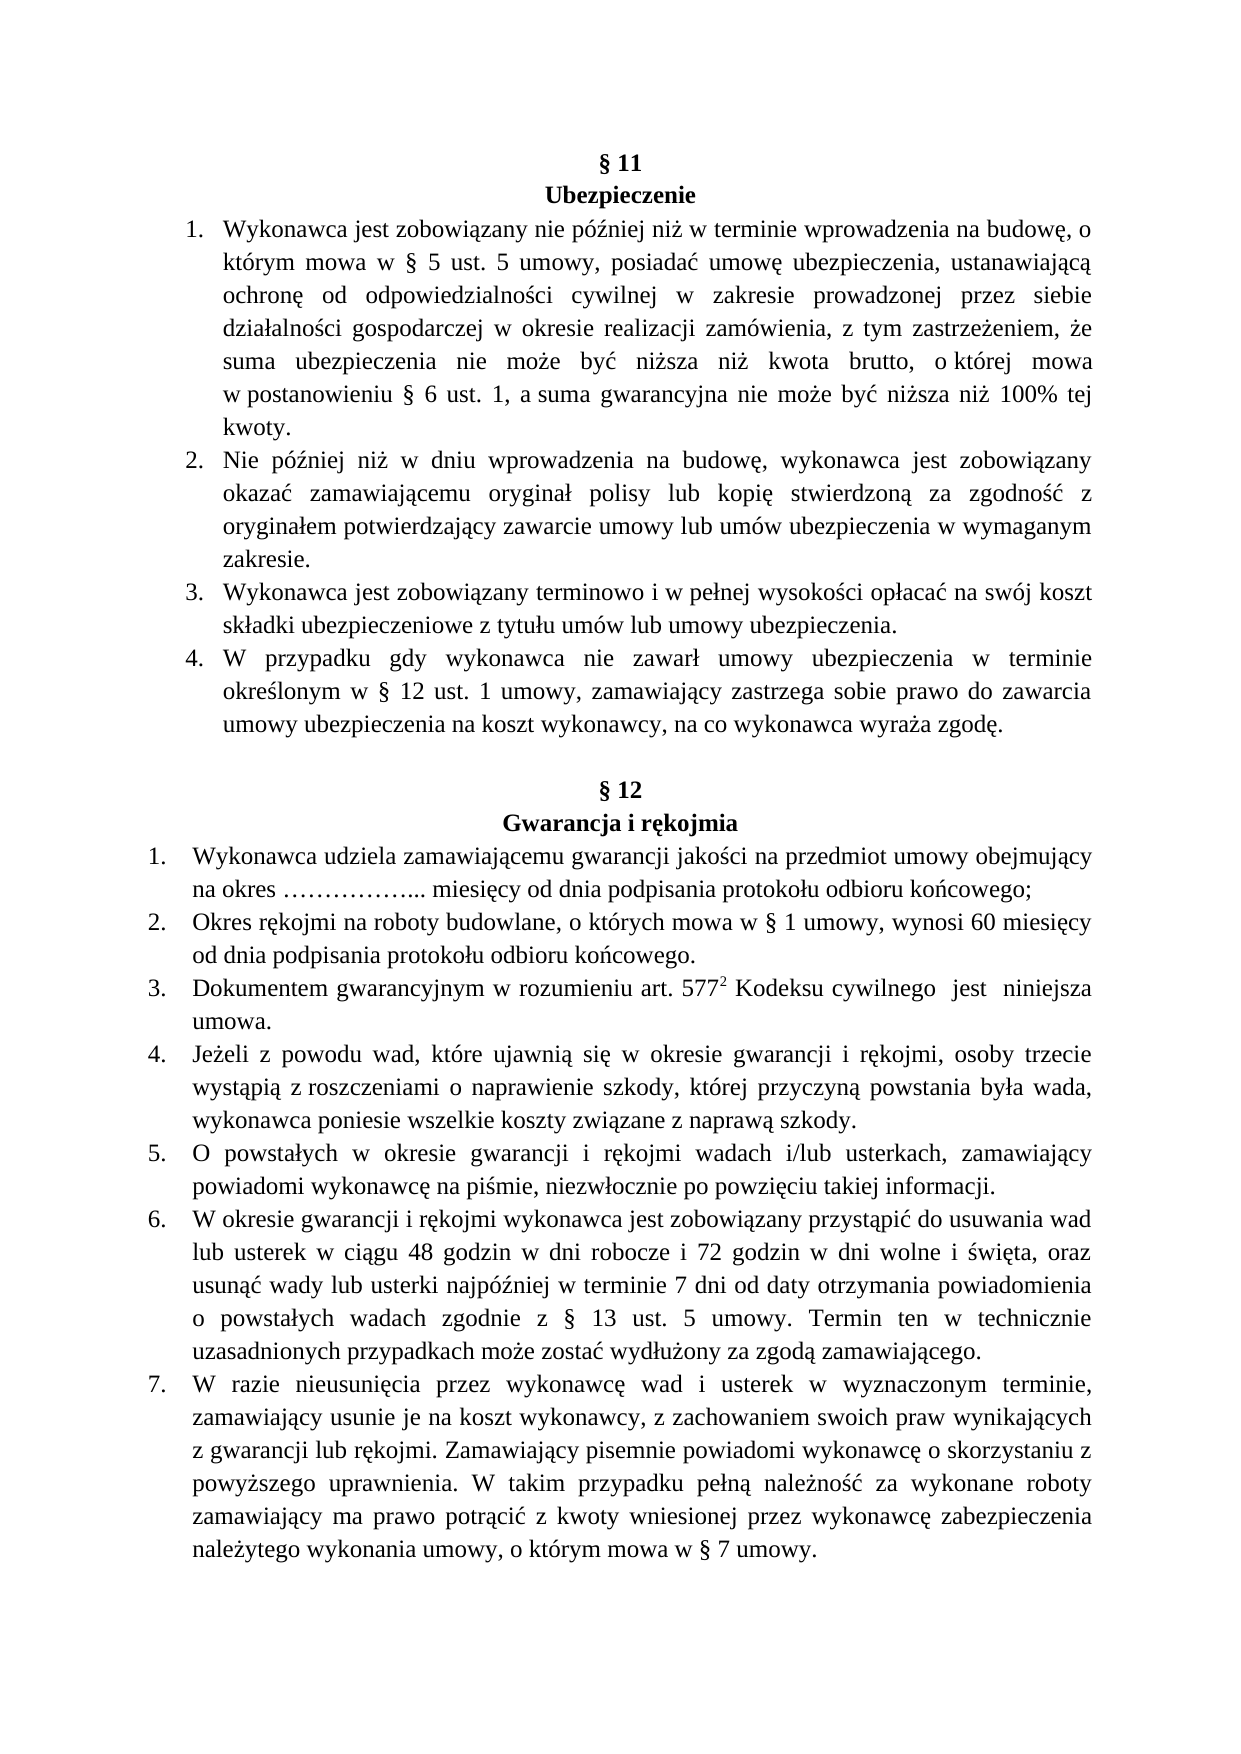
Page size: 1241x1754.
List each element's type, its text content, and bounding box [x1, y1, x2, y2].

list W razie nieusunięcia przez wykonawcę wad i usterek w wyznaczonym terminie, zamawiający usunie je na koszt wykonawcy, z zachowaniem swoich praw wynikających z gwarancji lub rękojmi. Zamawiający pisemnie powiadomi wykonawcę o skorzystaniu z powyższego uprawnienia. W takim przypadku pełną należność za wykonane roboty zamawiający ma prawo potrącić z kwoty wniesionej przez wykonawcę zabezpieczenia należytego wykonania umowy, o którym mowa w § 7 umowy. [148, 1369, 1093, 1563]
list Okres rękojmi na roboty budowlane, o których mowa w § 1 umowy, wynosi 60 miesięcy od dnia podpisania protokołu odbioru końcowego. [148, 907, 1093, 969]
text Gwarancja i rękojmia [148, 808, 1093, 837]
list O powstałych w okresie gwarancji i rękojmi wadach i/lub usterkach, zamawiający powiadomi wykonawcę na piśmie, niezwłocznie po powzięciu takiej informacji. [148, 1138, 1093, 1200]
text Ubezpieczenie [148, 181, 1093, 209]
text § 11 [148, 148, 1093, 176]
list Wykonawca udziela zamawiającemu gwarancji jakości na przedmiot umowy obejmujący na okres ……………... miesięcy od dnia podpisania protokołu odbioru końcowego; [148, 841, 1093, 903]
list Dokumentem gwarancyjnym w rozumieniu art. 5772 Kodeksu cywilnego jest niniejsza umowa. [148, 973, 1093, 1035]
list Nie później niż w dniu wprowadzenia na budowę, wykonawca jest zobowiązany okazać zamawiającemu oryginał polisy lub kopię stwierdzoną za zgodność z oryginałem potwierdzający zawarcie umowy lub umów ubezpieczenia w wymaganym zakresie. [185, 445, 1093, 573]
list W przypadku gdy wykonawca nie zawarł umowy ubezpieczenia w terminie określonym w § 12 ust. 1 umowy, zamawiający zastrzega sobie prawo do zawarcia umowy ubezpieczenia na koszt wykonawcy, na co wykonawca wyraża zgodę. [185, 643, 1093, 738]
list Wykonawca jest zobowiązany terminowo i w pełnej wysokości opłacać na swój koszt składki ubezpieczeniowe z tytułu umów lub umowy ubezpieczenia. [185, 577, 1093, 639]
list Jeżeli z powodu wad, które ujawnią się w okresie gwarancji i rękojmi, osoby trzecie wystąpią z roszczeniami o naprawienie szkody, której przyczyną powstania była wada, wykonawca poniesie wszelkie koszty związane z naprawą szkody. [148, 1039, 1093, 1134]
text § 12 [148, 775, 1093, 804]
list Wykonawca jest zobowiązany nie później niż w terminie wprowadzenia na budowę, o którym mowa w § 5 ust. 5 umowy, posiadać umowę ubezpieczenia, ustanawiającą ochronę od odpowiedzialności cywilnej w zakresie prowadzonej przez siebie działalności gospodarczej w okresie realizacji zamówienia, z tym zastrzeżeniem, że suma ubezpieczenia nie może być niższa niż kwota brutto, o której mowa w postanowieniu § 6 ust. 1, a suma gwarancyjna nie może być niższa niż 100% tej kwoty. [185, 214, 1093, 441]
list W okresie gwarancji i rękojmi wykonawca jest zobowiązany przystąpić do usuwania wad lub usterek w ciągu 48 godzin w dni robocze i 72 godzin w dni wolne i święta, oraz usunąć wady lub usterki najpóźniej w terminie 7 dni od daty otrzymania powiadomienia o powstałych wadach zgodnie z § 13 ust. 5 umowy. Termin ten w technicznie uzasadnionych przypadkach może zostać wydłużony za zgodą zamawiającego. [148, 1204, 1093, 1365]
